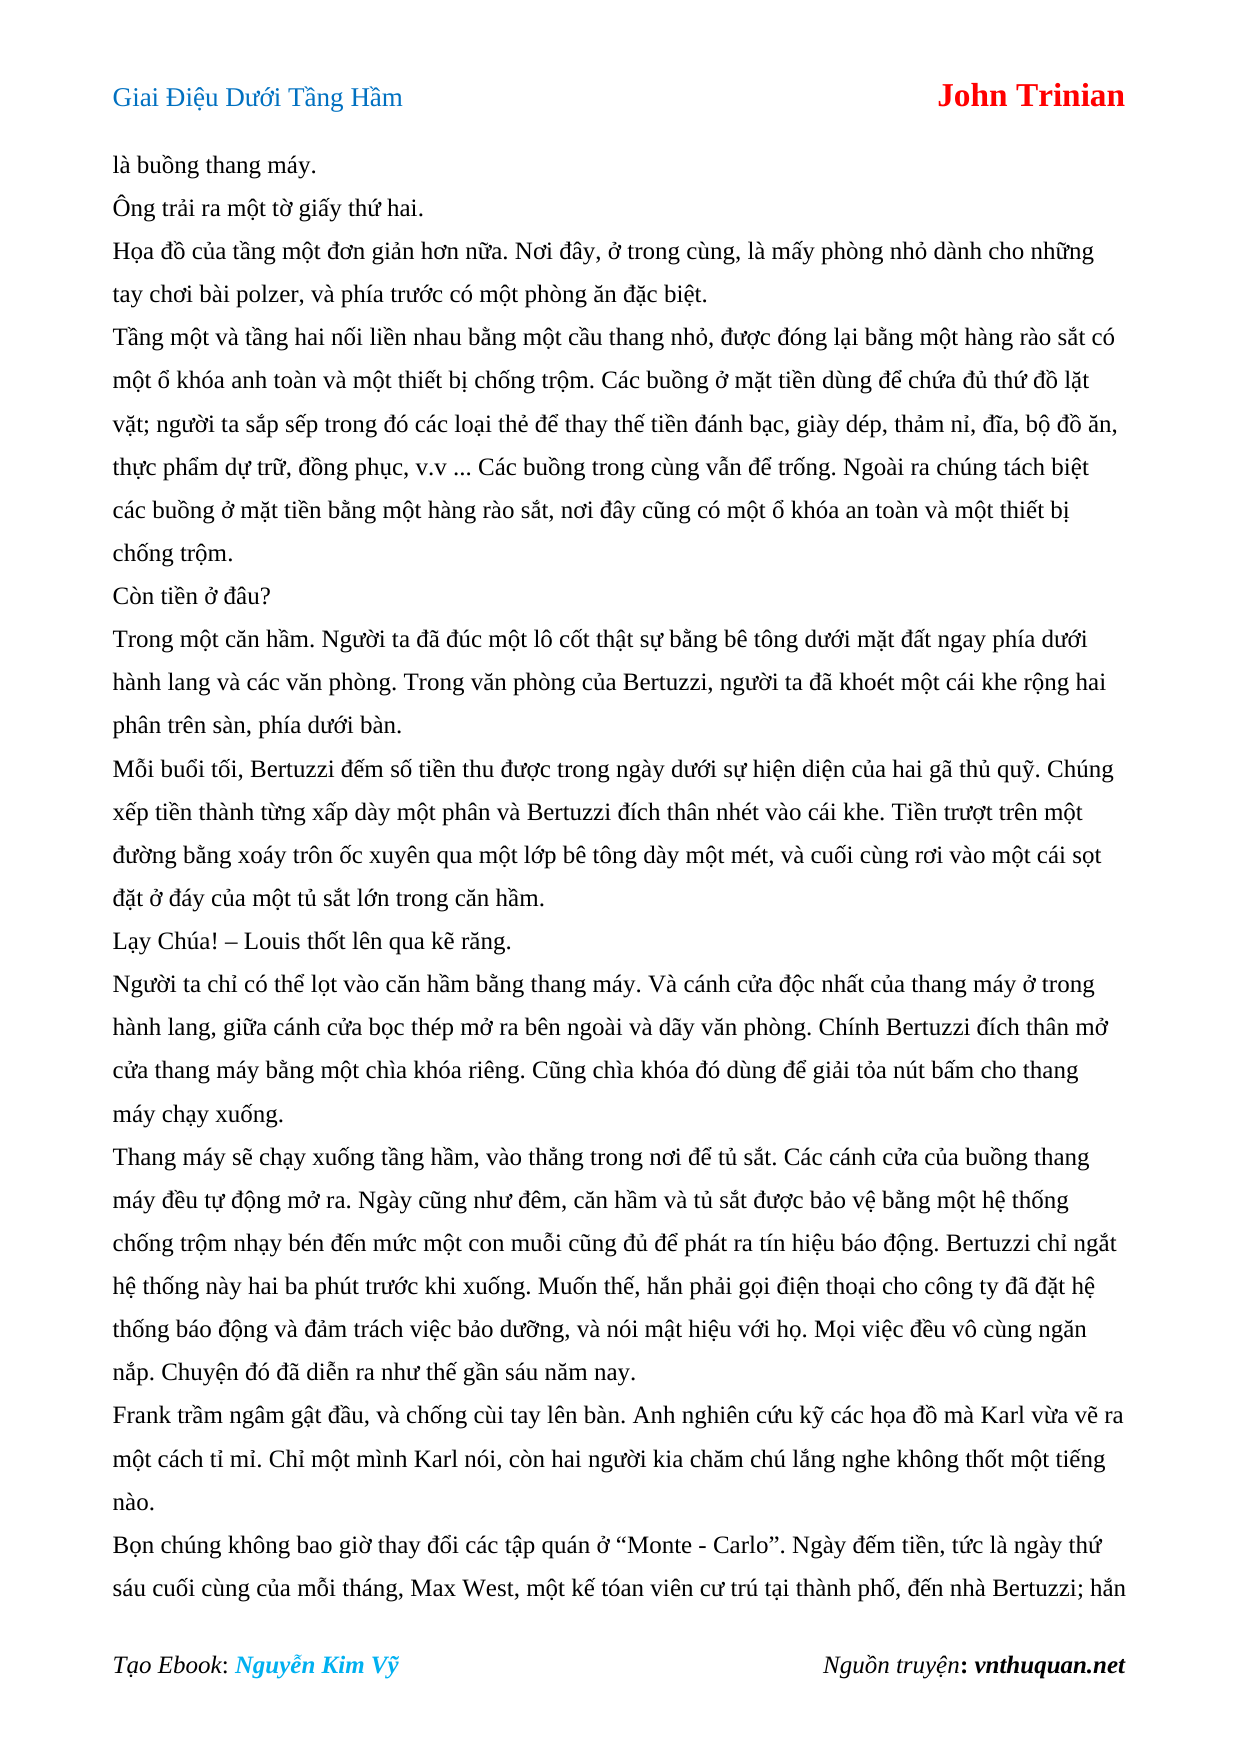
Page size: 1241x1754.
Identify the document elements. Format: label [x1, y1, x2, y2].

text [112, 150, 1128, 1602]
